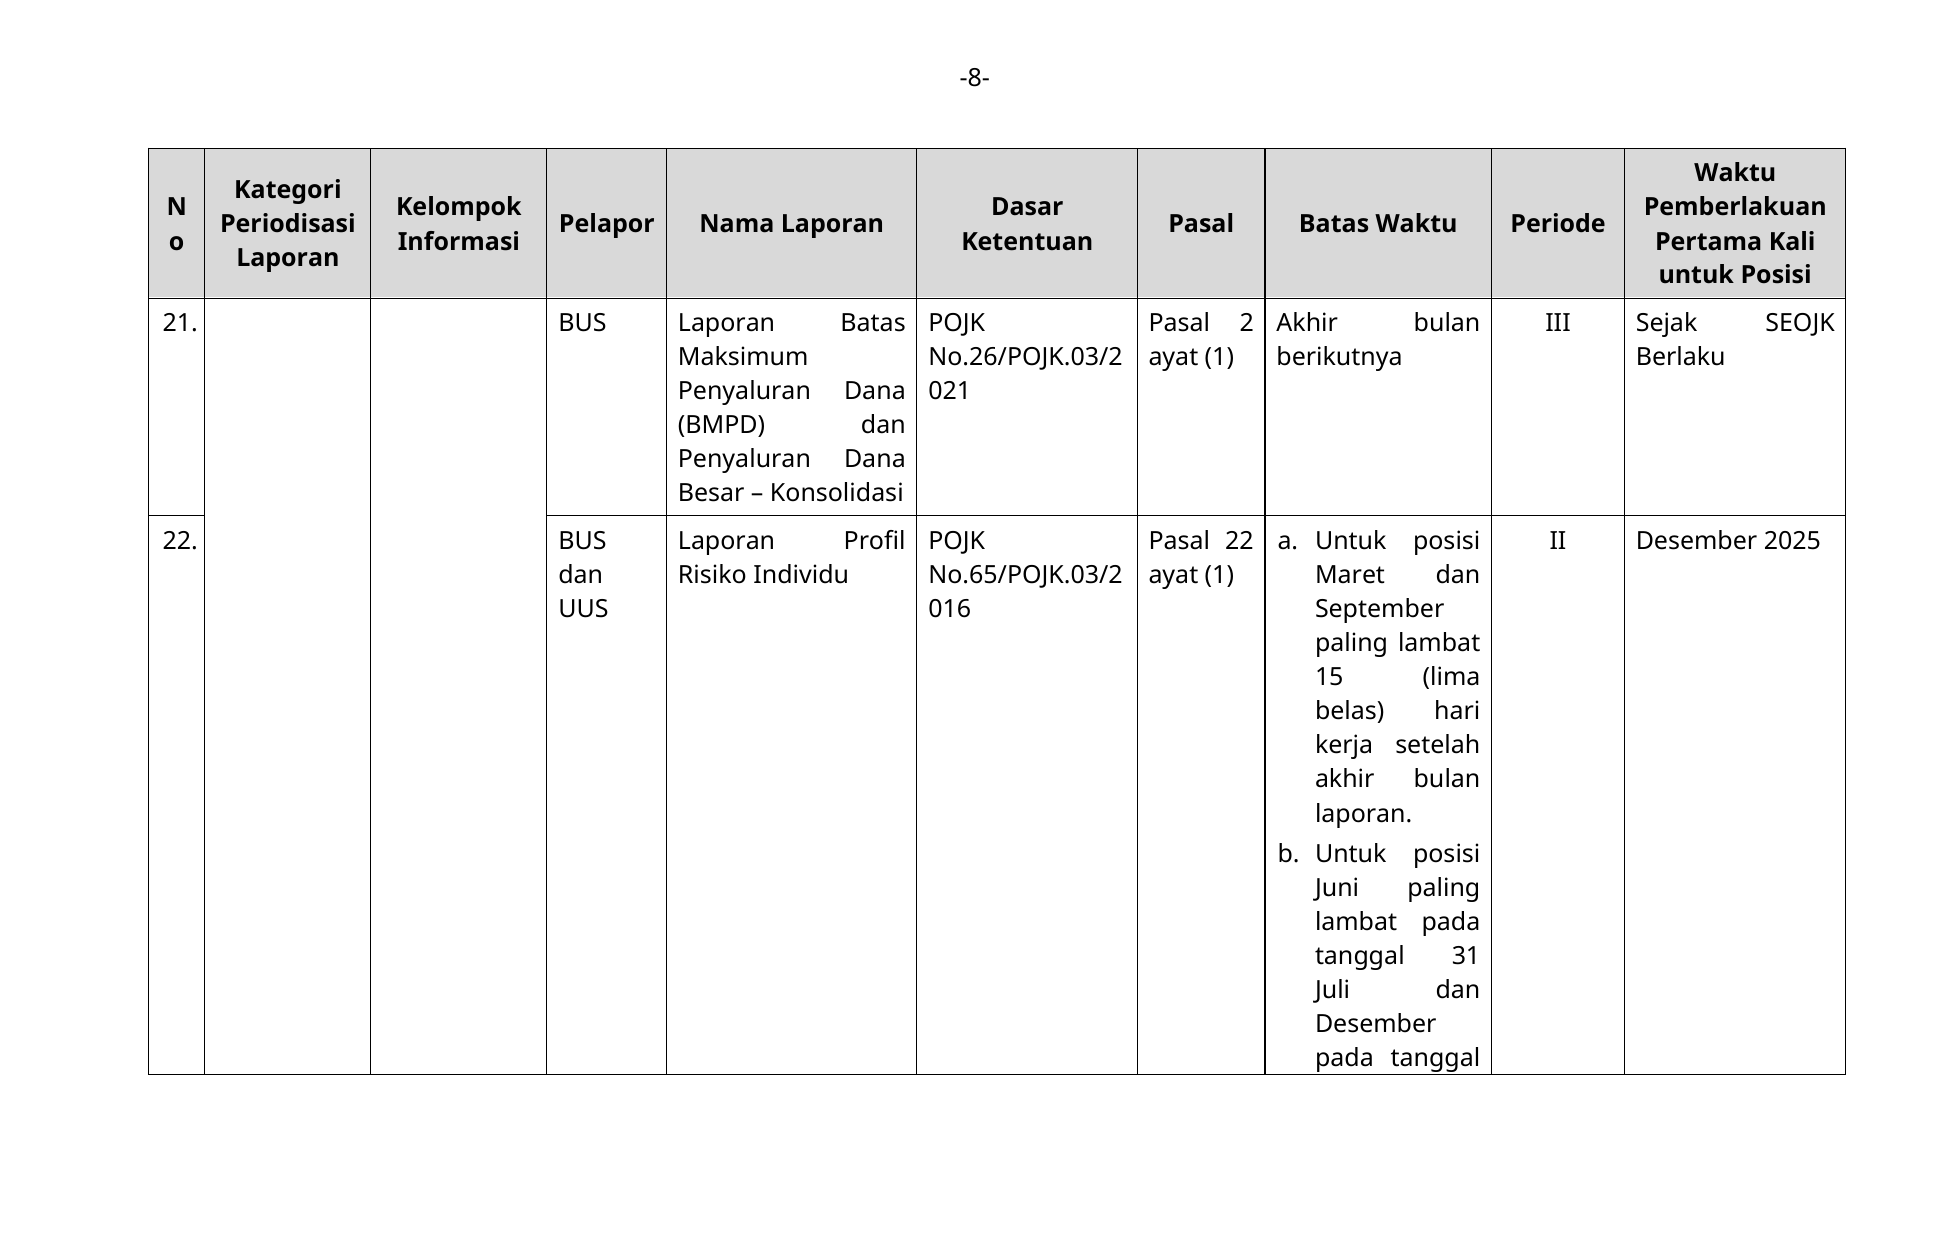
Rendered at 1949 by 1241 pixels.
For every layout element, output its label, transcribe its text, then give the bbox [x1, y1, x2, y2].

table_header Kategori Periodisasi Laporan [205, 149, 370, 297]
table_cell Sejak SEOJK Berlaku [1625, 299, 1845, 515]
table_header Kelompok Informasi [371, 149, 546, 297]
table_cell Pasal 22 ayat (1) [1138, 516, 1264, 1074]
table_cell [149, 516, 204, 1074]
table_header Nama Laporan [667, 149, 916, 297]
table_cell II [1492, 516, 1624, 1074]
table_header No [149, 149, 204, 297]
table_cell BUS dan UUS [547, 516, 666, 1074]
table_cell BUS [547, 299, 666, 515]
table_cell Desember 2025 [1625, 516, 1845, 1074]
table_cell POJK No.26/POJK.03/2021 [917, 299, 1137, 515]
table_cell Pasal 2 ayat (1) [1138, 299, 1264, 515]
table_cell Laporan Batas Maksimum Penyaluran Dana (BMPD) dan Penyaluran Dana Besar – Konsolidasi [667, 299, 916, 515]
table_cell Laporan Profil Risiko Individu [667, 516, 916, 1074]
table_header Waktu Pemberlakuan Pertama Kali untuk Posisi [1625, 149, 1845, 297]
table_cell [149, 299, 204, 515]
table_header Periode [1492, 149, 1624, 297]
table_header Pelapor [547, 149, 666, 297]
table_header Batas Waktu [1266, 149, 1491, 297]
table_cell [1266, 516, 1491, 1074]
table_header Dasar Ketentuan [917, 149, 1137, 297]
table_header Pasal [1138, 149, 1264, 297]
table_cell Akhir bulan berikutnya [1266, 299, 1491, 515]
table_cell III [1492, 299, 1624, 515]
table_cell POJK No.65/POJK.03/2016 [917, 516, 1137, 1074]
